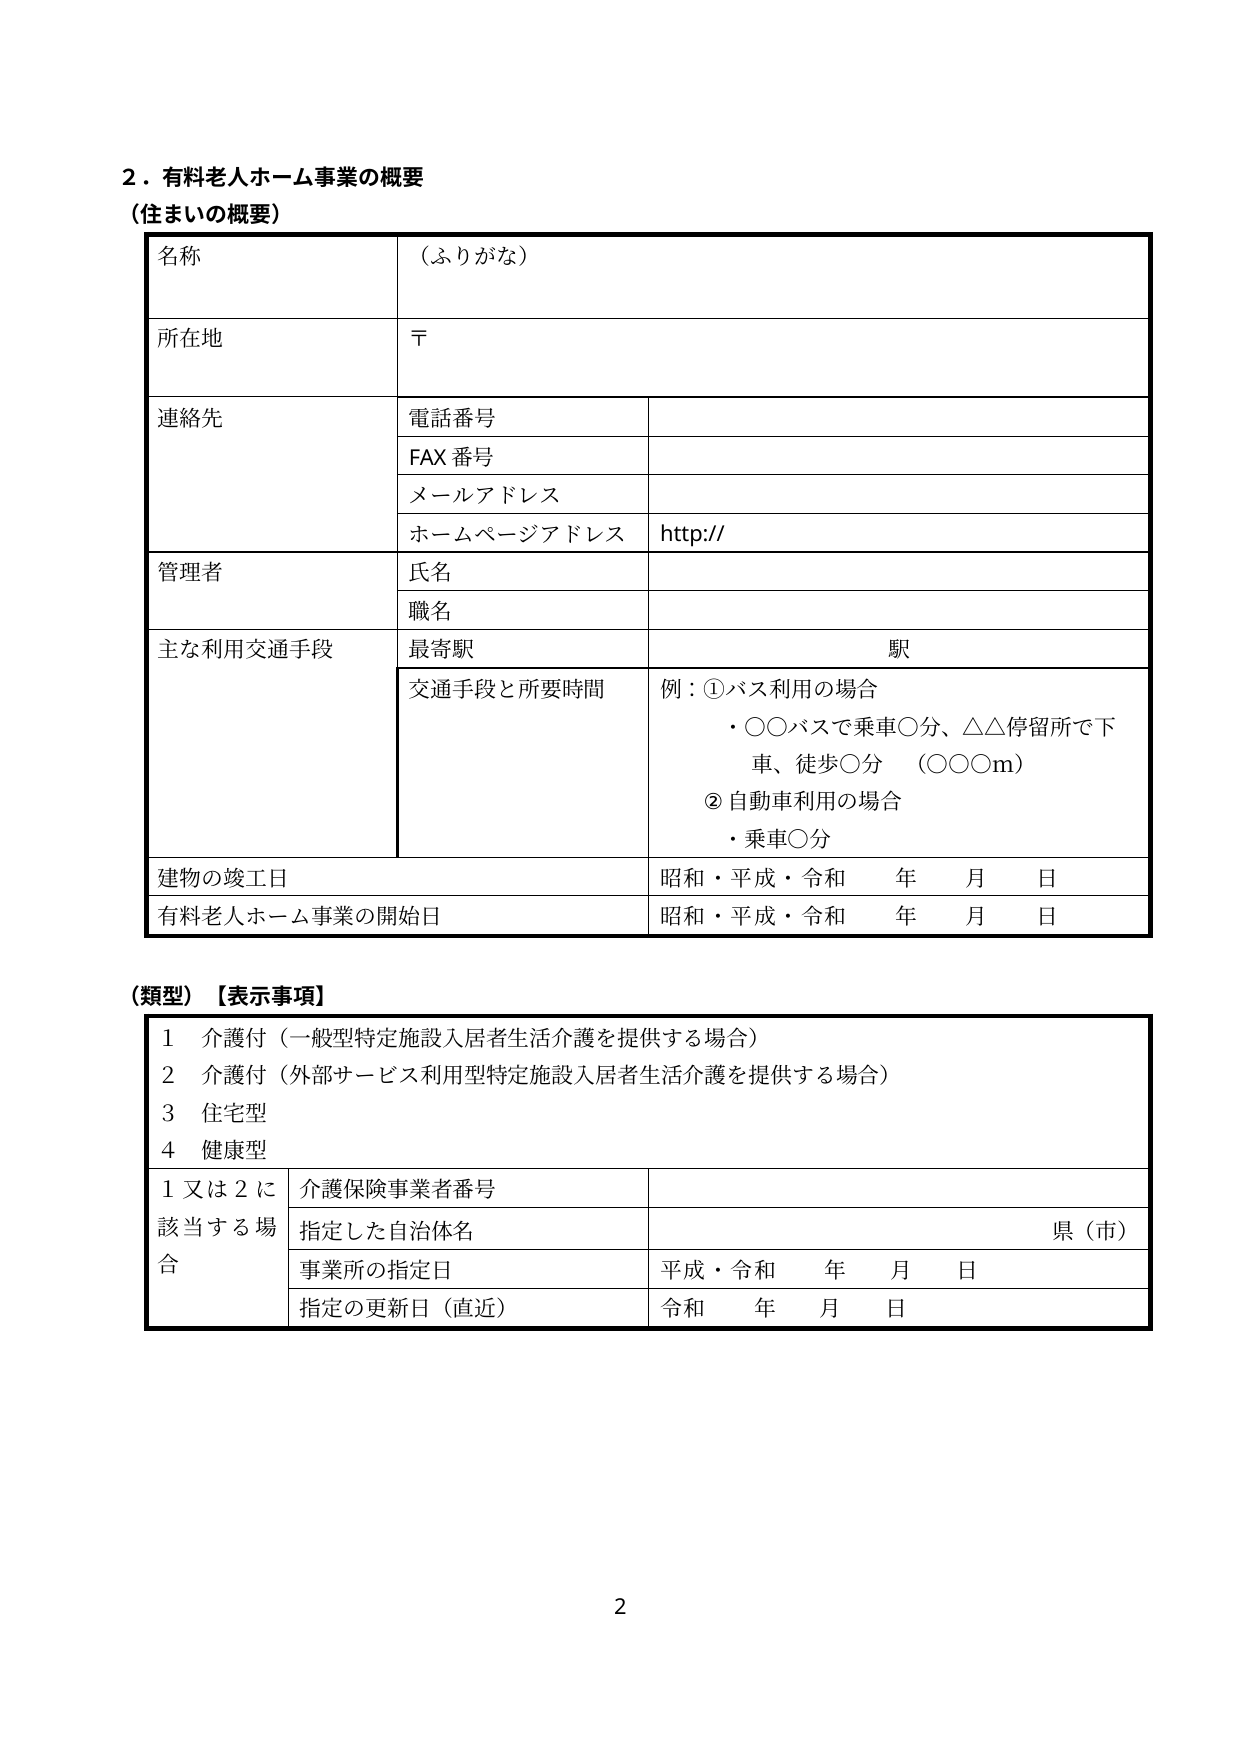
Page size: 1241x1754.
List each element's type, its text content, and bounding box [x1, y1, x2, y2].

table_cell http:// [649, 514, 1148, 551]
table_cell 昭和・平成・令和 年 月 日 [649, 896, 1148, 934]
table_cell メールアドレス [398, 475, 648, 513]
text （類型）【表示事項】 [118, 976, 1122, 1013]
table_cell [649, 398, 1148, 436]
table_cell 令和 年 月 日 [649, 1289, 1148, 1326]
table_cell 昭和・平成・令和 年 月 日 [649, 858, 1148, 895]
text （住まいの概要） [118, 194, 1122, 232]
table_cell 連絡先 [149, 397, 397, 551]
table_cell 交通手段と所要時間 [399, 669, 648, 857]
table_cell [649, 475, 1148, 513]
table_cell ホームページアドレス [398, 514, 648, 551]
table_cell 介護保険事業者番号 [289, 1169, 648, 1207]
table_cell 所在地 [149, 319, 397, 396]
table_cell 指定した自治体名 [289, 1208, 648, 1249]
table_cell １又は２に該当する場合 [149, 1169, 288, 1326]
table_cell [649, 1169, 1148, 1207]
table_cell 電話番号 [398, 398, 648, 436]
table_cell 有料老人ホーム事業の開始日 [149, 896, 648, 934]
table_cell 建物の竣工日 [149, 858, 648, 895]
table_cell 平成・令和 年 月 日 [649, 1250, 1148, 1287]
table_cell 県（市） [649, 1208, 1148, 1249]
table_cell [649, 553, 1148, 590]
table_cell [649, 437, 1148, 474]
table_cell 最寄駅 [398, 630, 648, 667]
table_cell 管理者 [149, 553, 397, 628]
table_header 名称 [149, 237, 397, 317]
table_cell 〒 [398, 319, 1148, 396]
table_cell [649, 591, 1148, 628]
table_cell FAX番号 [398, 437, 648, 474]
table_cell 駅 [649, 630, 1148, 667]
table_cell 主な利用交通手段 [149, 630, 397, 857]
table_header １ 介護付（一般型特定施設入居者生活介護を提供する場合） ２ 介護付（外部サービス利用型特定施設入居者生活介護を提供する場合） ３ 住宅型 ４ 健康型 [149, 1018, 1148, 1168]
table_header （ふりがな） [398, 237, 1148, 317]
table_cell 指定の更新日（直近） [289, 1289, 648, 1326]
table_cell 事業所の指定日 [289, 1250, 648, 1287]
table_cell 氏名 [398, 553, 648, 590]
table_cell 職名 [398, 591, 648, 628]
text ２．有料老人ホーム事業の概要 [118, 157, 1122, 194]
table_cell 例：①バス利用の場合 ・○○バスで乗車○分、△△停留所で下車、徒歩○分 （○○○ｍ） ②自動車利用の場合 ・乗車○分 [649, 669, 1148, 857]
